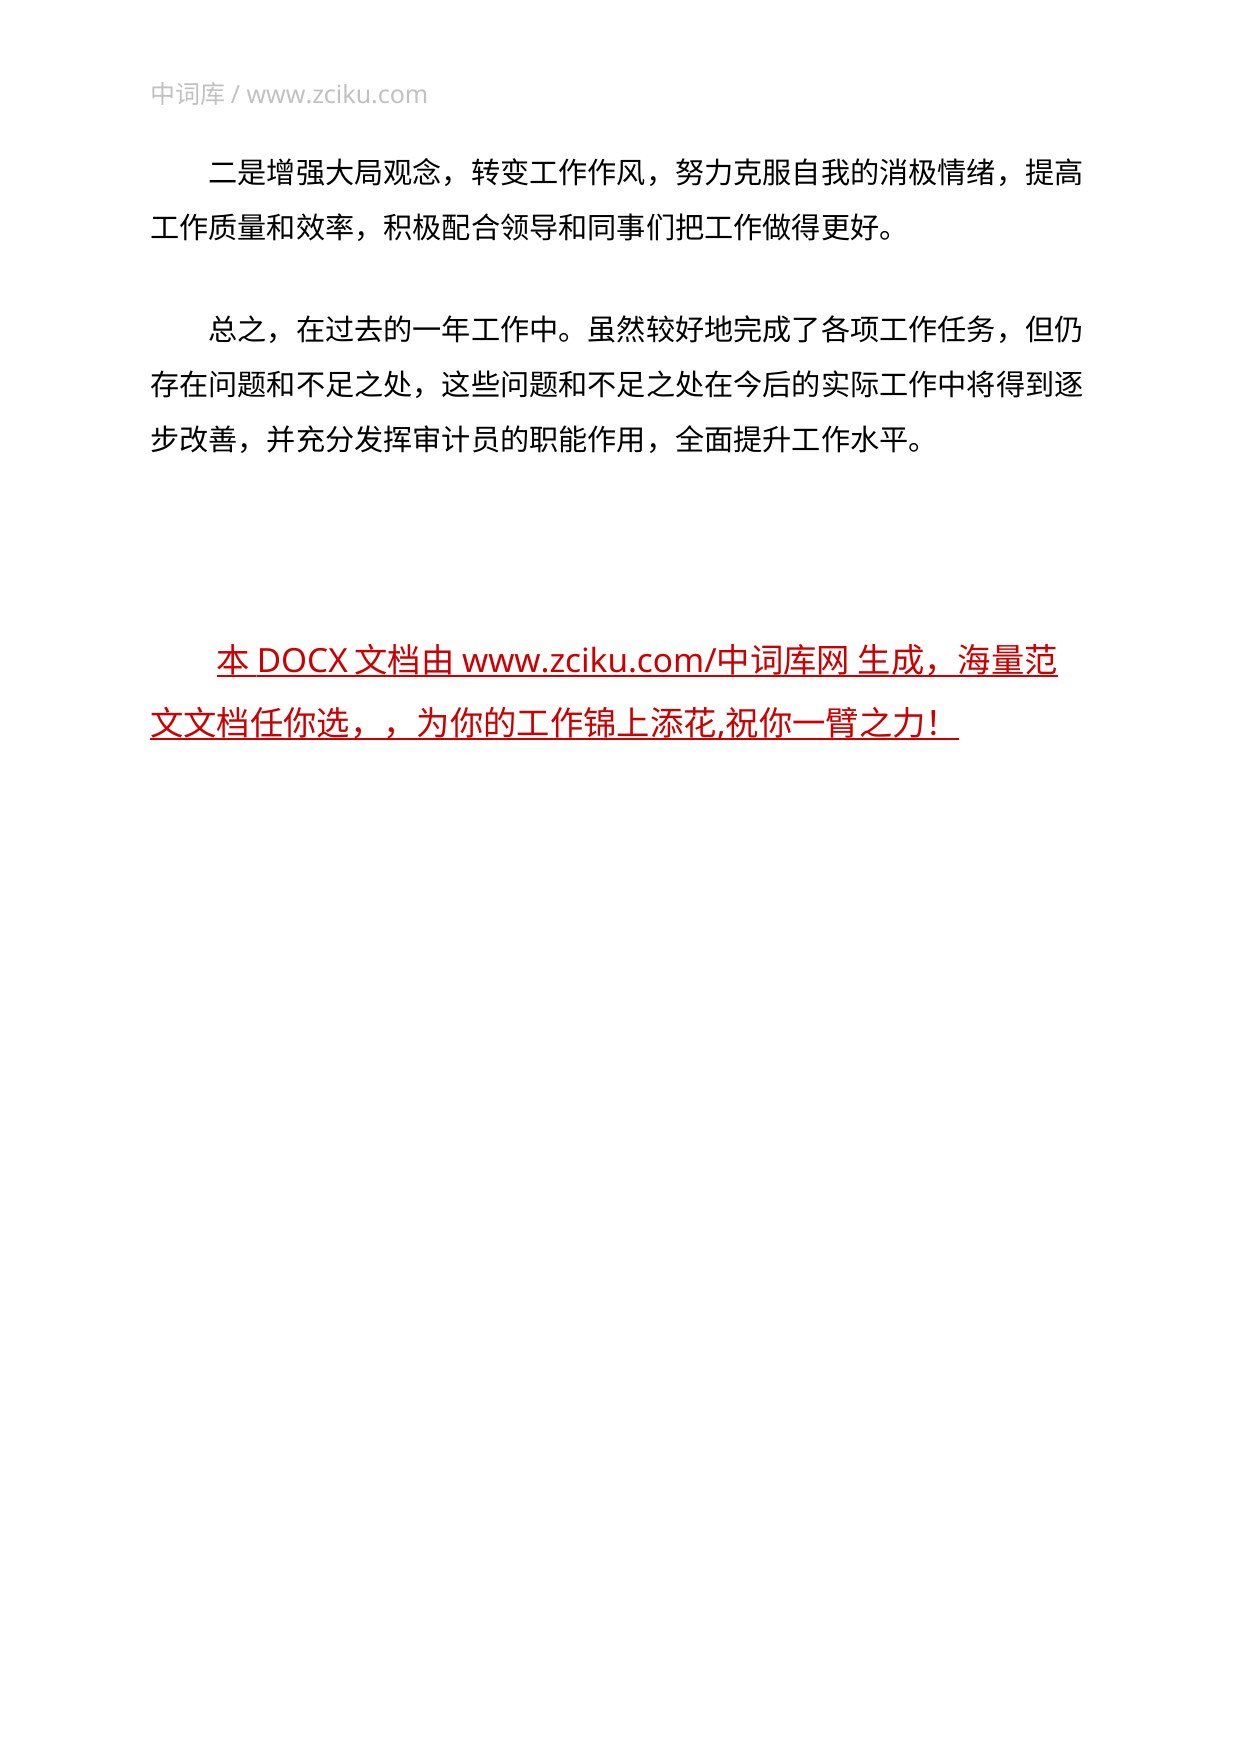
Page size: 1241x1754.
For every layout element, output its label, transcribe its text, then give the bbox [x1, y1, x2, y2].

text 本DOCX文档由 www.zciku.com/中词库网 生成，海量范文文档任你选，，为你的工作锦上添花,祝你一臂之力！ [150, 634, 1090, 745]
text 二是增强大局观念，转变工作作风，努力克服自我的消极情绪，提高工作质量和效率，积极配合领导和同事们把工作做得更好。 [150, 150, 1090, 247]
text 总之，在过去的一年工作中。虽然较好地完成了各项工作任务，但仍存在问题和不足之处，这些问题和不足之处在今后的实际工作中将得到逐步改善，并充分发挥审计员的职能作用，全面提升工作水平。 [150, 307, 1090, 459]
